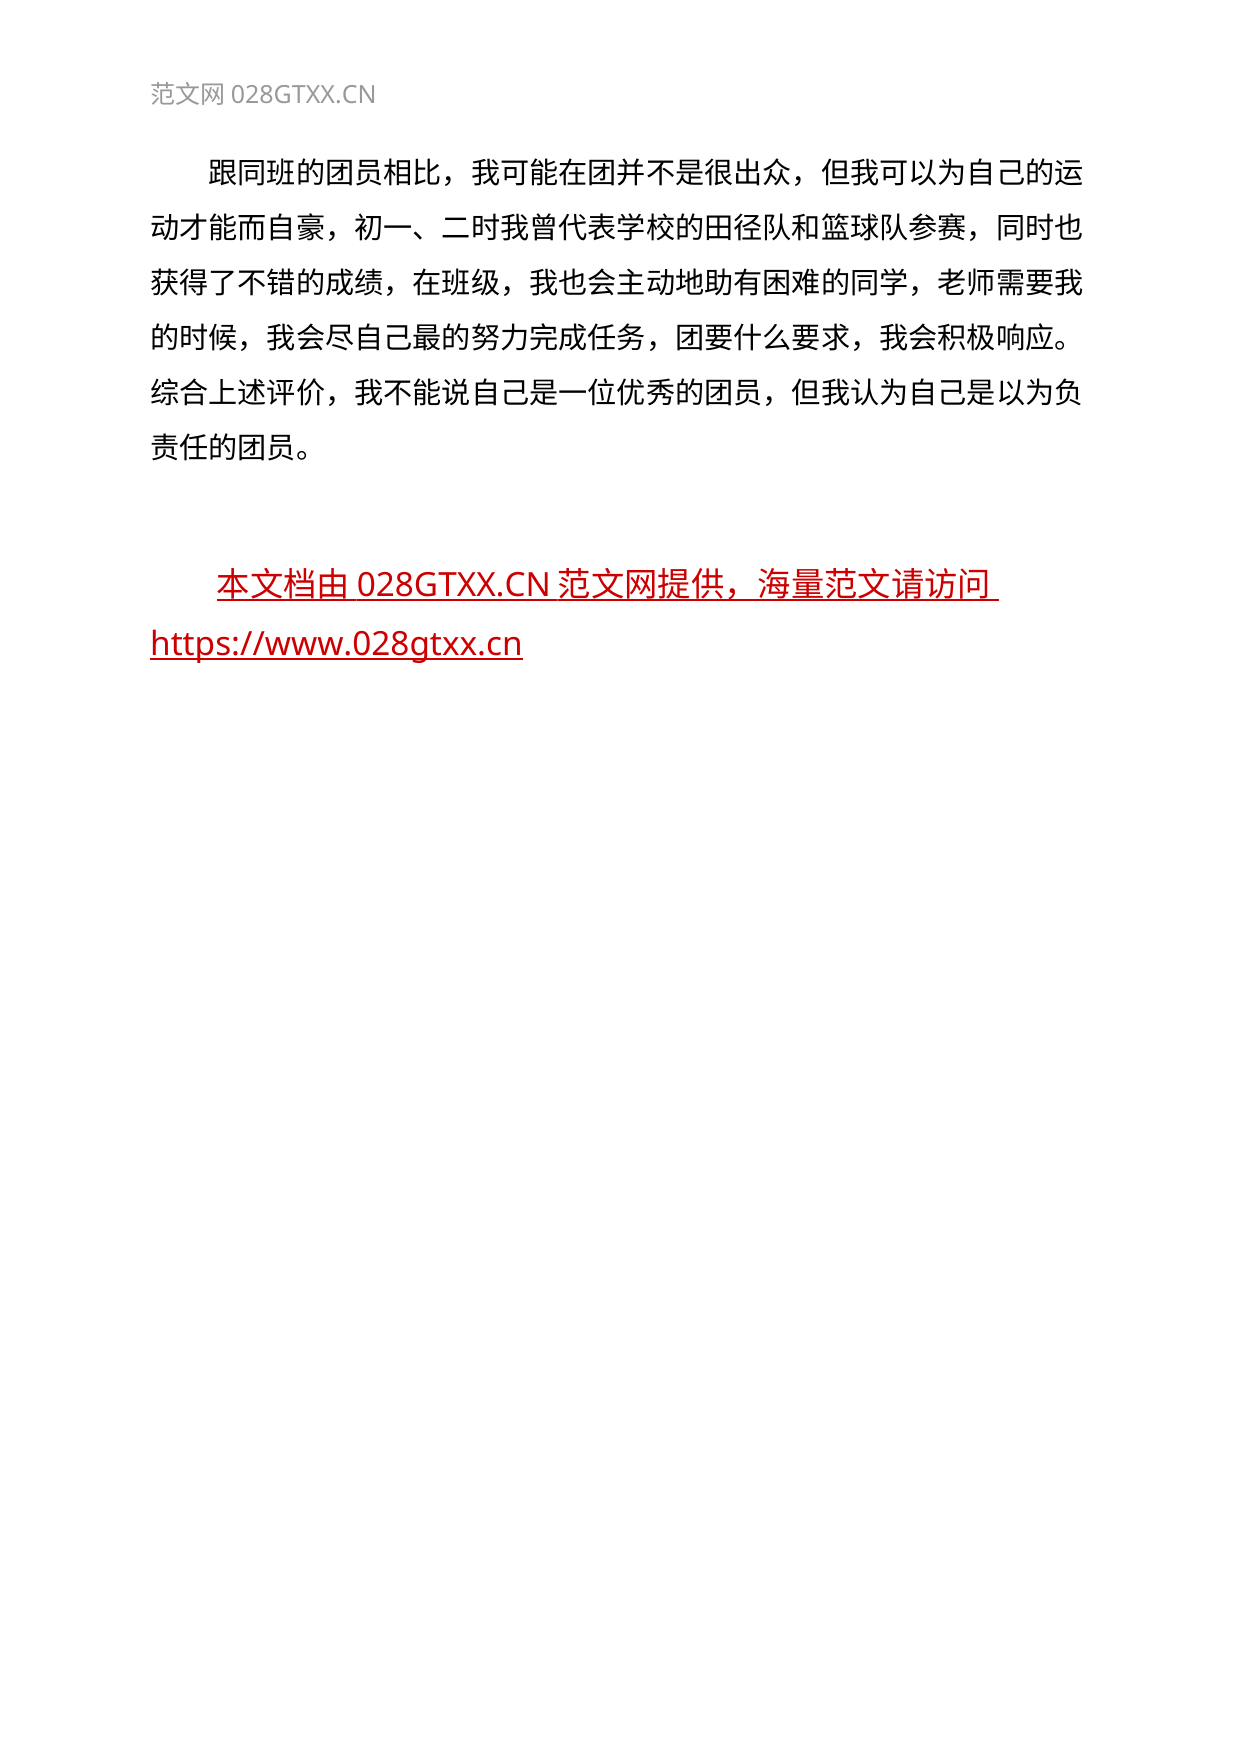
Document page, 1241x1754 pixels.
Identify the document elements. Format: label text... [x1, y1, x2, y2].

text 本文档由028GTXX.CN范文网提供，海量范文请访问 https://www.028gtxx.cn [150, 557, 1090, 665]
text 跟同班的团员相比，我可能在团并不是很出众，但我可以为自己的运动才能而自豪，初一、二时我曾代表学校的田径队和篮球队参赛，同时也获得了不错的成绩，在班级，我也会主动地助有困难的同学，老师需要我的时候，我会尽自己最的努力完成任务，团要什么要求，我会积极响应。综合上述评价，我不能说自己是一位优秀的团员，但我认为自己是以为负责任的团员。 [150, 150, 1090, 467]
